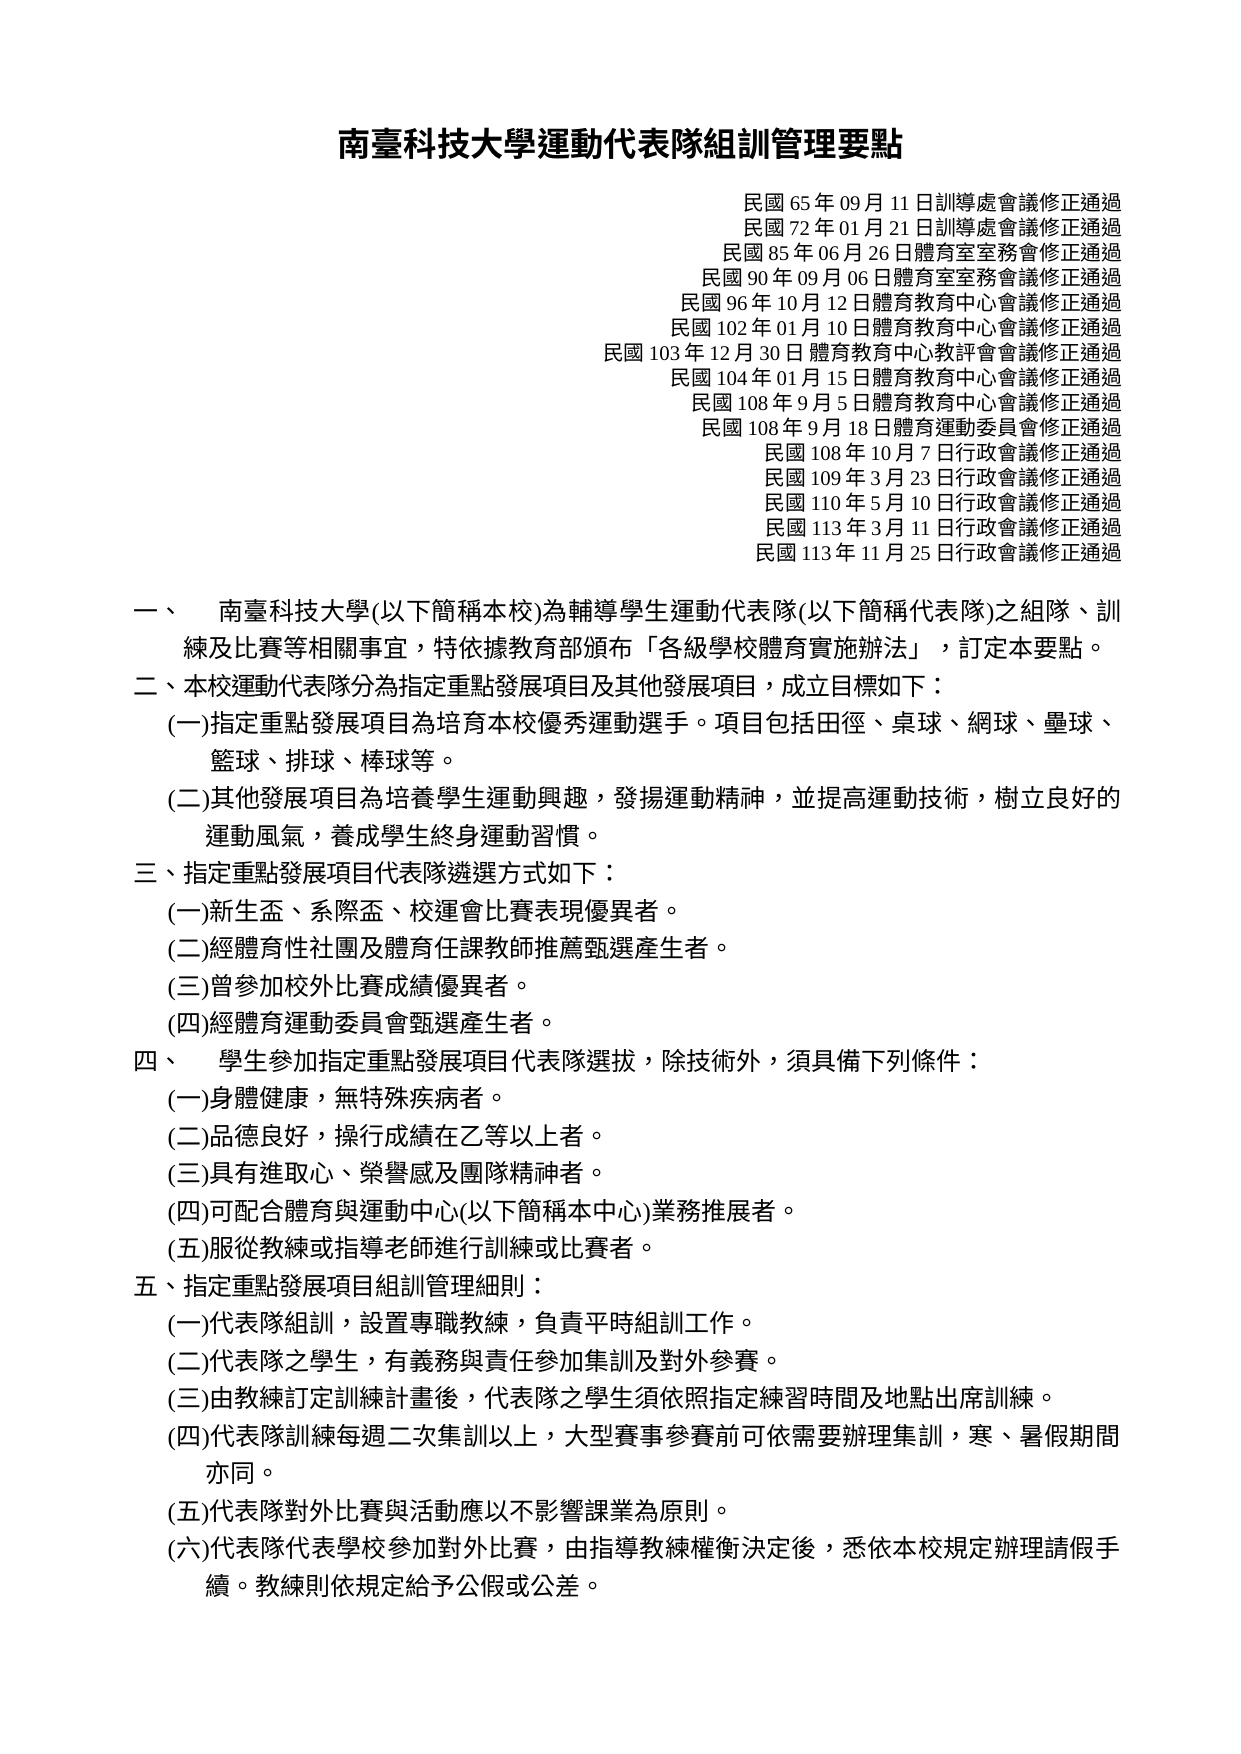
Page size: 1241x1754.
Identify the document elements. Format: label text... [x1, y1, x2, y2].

text 民國102年01月10日體育教育中心會議修正通過 [118, 315, 1122, 340]
text (二)代表隊之學生，有義務與責任參加集訓及對外參賽。 [167, 1340, 1122, 1378]
list 學生參加指定重點發展項目代表隊選拔，除技術外，須具備下列條件： [133, 1040, 1122, 1078]
text (一)身體健康，無特殊疾病者。 [167, 1078, 1122, 1115]
text 民國113年11月25日行政會議修正通過 [118, 540, 1122, 565]
list 指定重點發展項目組訓管理細則： [133, 1265, 1122, 1303]
text (四)經體育運動委員會甄選產生者。 [167, 1003, 1122, 1040]
text 民國108年10月7日行政會議修正通過 [118, 440, 1122, 465]
text 民國108年9月5日體育教育中心會議修正通過 [118, 390, 1122, 415]
text (五)服從教練或指導老師進行訓練或比賽者。 [167, 1228, 1122, 1265]
text 民國110年5月10日行政會議修正通過 [118, 490, 1122, 515]
text (二)經體育性社團及體育任課教師推薦甄選產生者。 [167, 928, 1122, 965]
text 民國65年09月11日訓導處會議修正通過 [118, 190, 1122, 215]
text (四)可配合體育與運動中心(以下簡稱本中心)業務推展者。 [167, 1190, 1122, 1228]
text 民國85年06月26日體育室室務會修正通過 [118, 240, 1122, 265]
text (五)代表隊對外比賽與活動應以不影響課業為原則。 [167, 1490, 1122, 1528]
text (三)由教練訂定訓練計畫後，代表隊之學生須依照指定練習時間及地點出席訓練。 [167, 1378, 1122, 1415]
text 民國104年01月15日體育教育中心會議修正通過 [118, 365, 1122, 390]
list 指定重點發展項目為培育本校優秀運動選手。項目包括田徑、桌球、網球、壘球、籃球、排球、棒球等。 [167, 703, 1122, 778]
text 南臺科技大學運動代表隊組訓管理要點 [118, 118, 1122, 166]
text (二)其他發展項目為培養學生運動興趣，發揚運動精神，並提高運動技術，樹立良好的運動風氣，養成學生終身運動習慣。 [167, 778, 1122, 853]
list 南臺科技大學(以下簡稱本校)為輔導學生運動代表隊(以下簡稱代表隊)之組隊、訓練及比賽等相關事宜，特依據教育部頒布「各級學校體育實施辦法」，訂定本要點。 [133, 590, 1122, 665]
text 民國108年9月18日體育運動委員會修正通過 [118, 415, 1122, 440]
list 本校運動代表隊分為指定重點發展項目及其他發展項目，成立目標如下： [133, 665, 1122, 703]
text 民國109年3月23日行政會議修正通過 [118, 465, 1122, 490]
text 民國103年12月30日 體育教育中心教評會會議修正通過 [118, 340, 1122, 365]
text 民國72年01月21日訓導處會議修正通過 [118, 215, 1122, 240]
text 民國96年10月12日體育教育中心會議修正通過 [118, 290, 1122, 315]
text (三)具有進取心、榮譽感及團隊精神者。 [167, 1153, 1122, 1190]
text (二)品德良好，操行成績在乙等以上者。 [167, 1115, 1122, 1153]
text (六)代表隊代表學校參加對外比賽，由指導教練權衡決定後，悉依本校規定辦理請假手續。教練則依規定給予公假或公差。 [167, 1528, 1122, 1603]
text 民國113年3月11日行政會議修正通過 [118, 515, 1122, 540]
text (三)曾參加校外比賽成績優異者。 [167, 965, 1122, 1003]
text (一)新生盃、系際盃、校運會比賽表現優異者。 [167, 890, 1122, 928]
text 民國90年09月06日體育室室務會議修正通過 [118, 265, 1122, 290]
text (一)代表隊組訓，設置專職教練，負責平時組訓工作。 [167, 1303, 1122, 1340]
list 指定重點發展項目代表隊遴選方式如下： [133, 853, 1122, 890]
text (四)代表隊訓練每週二次集訓以上，大型賽事參賽前可依需要辦理集訓，寒、暑假期間亦同。 [167, 1415, 1122, 1490]
